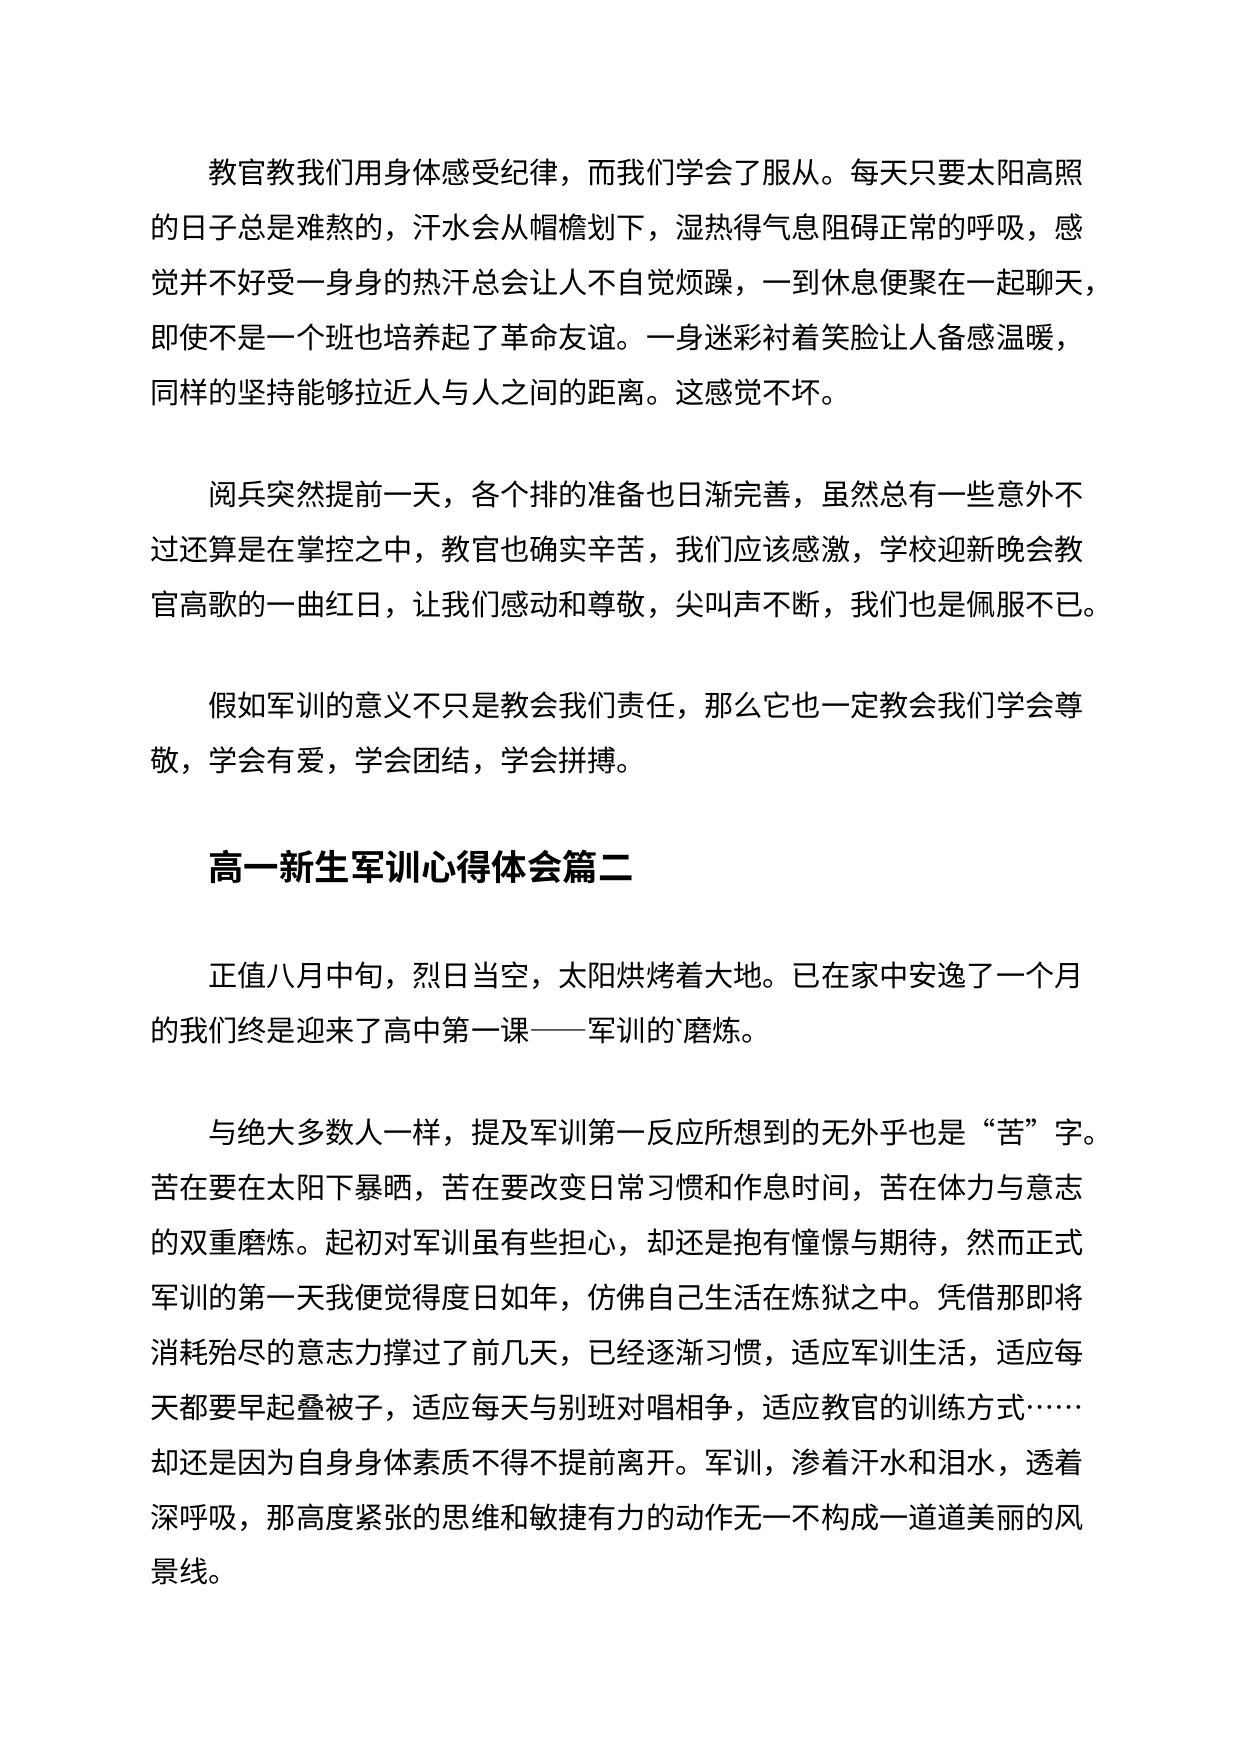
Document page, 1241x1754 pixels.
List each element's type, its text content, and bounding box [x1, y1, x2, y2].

text 高一新生军训心得体会篇二 [150, 839, 1090, 891]
text 假如军训的意义不只是教会我们责任，那么它也一定教会我们学会尊敬，学会有爱，学会团结，学会拼搏。 [150, 683, 1090, 780]
text 阅兵突然提前一天，各个排的准备也日渐完善，虽然总有一些意外不过还算是在掌控之中，教官也确实辛苦，我们应该感激，学校迎新晚会教官高歌的一曲红日，让我们感动和尊敬，尖叫声不断，我们也是佩服不已。 [150, 471, 1090, 623]
text 与绝大多数人一样，提及军训第一反应所想到的无外乎也是“苦”字。苦在要在太阳下暴晒，苦在要改变日常习惯和作息时间，苦在体力与意志的双重磨炼。起初对军训虽有些担心，却还是抱有憧憬与期待，然而正式军训的第一天我便觉得度日如年，仿佛自己生活在炼狱之中。凭借那即将消耗殆尽的意志力撑过了前几天，已经逐渐习惯，适应军训生活，适应每天都要早起叠被子，适应每天与别班对唱相争，适应教官的训练方式……却还是因为自身身体素质不得不提前离开。军训，渗着汗水和泪水，透着深呼吸，那高度紧张的思维和敏捷有力的动作无一不构成一道道美丽的风景线。 [150, 1110, 1090, 1591]
text 正值八月中旬，烈日当空，太阳烘烤着大地。已在家中安逸了一个月的我们终是迎来了高中第一课——军训的`磨炼。 [150, 953, 1090, 1050]
text 教官教我们用身体感受纪律，而我们学会了服从。每天只要太阳高照的日子总是难熬的，汗水会从帽檐划下，湿热得气息阻碍正常的呼吸，感觉并不好受一身身的热汗总会让人不自觉烦躁，一到休息便聚在一起聊天，即使不是一个班也培养起了革命友谊。一身迷彩衬着笑脸让人备感温暖，同样的坚持能够拉近人与人之间的距离。这感觉不坏。 [150, 150, 1090, 412]
